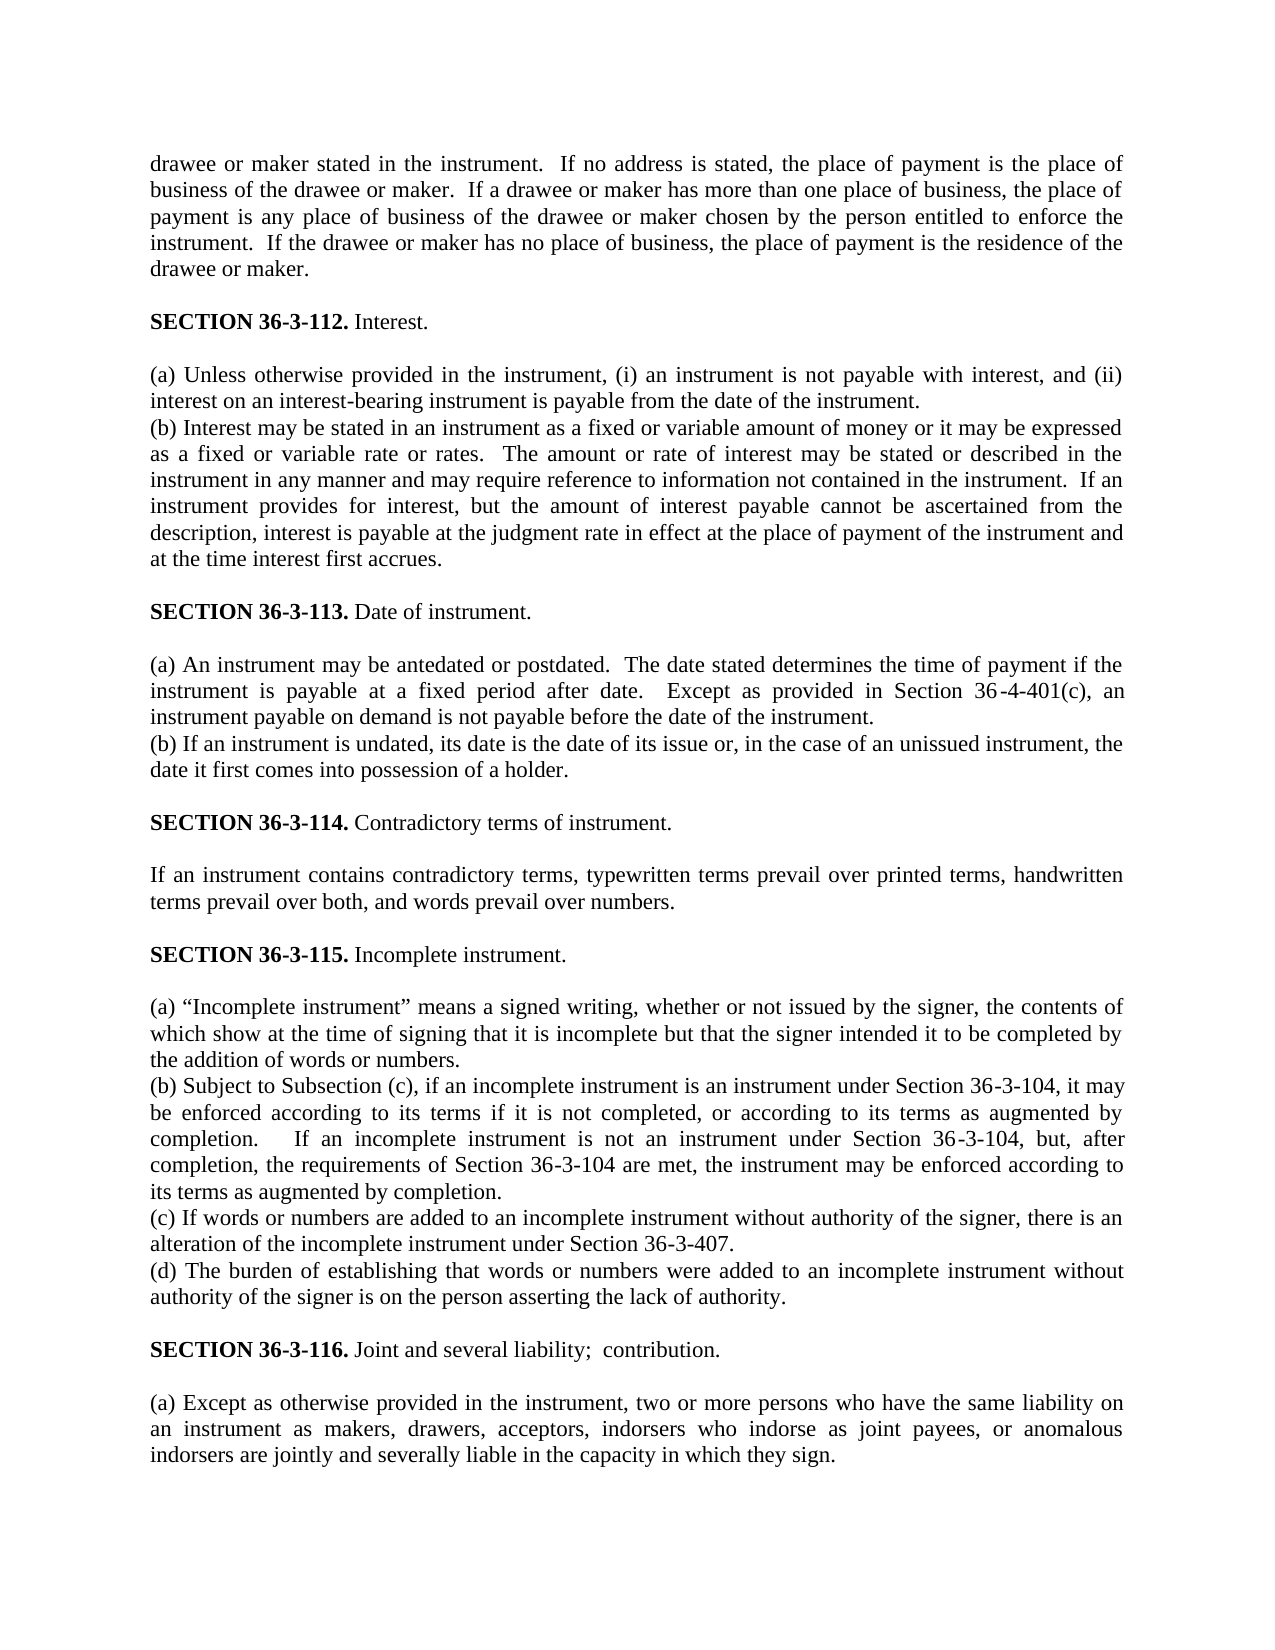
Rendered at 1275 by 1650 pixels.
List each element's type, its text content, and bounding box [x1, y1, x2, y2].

text (b) If an instrument is undated, its date is the date of its issue or, in the case of an unissued instrument, the date it first comes into possession of a holder. [150, 730, 1125, 782]
text (b) Interest may be stated in an instrument as a fixed or variable amount of money or it may be expressed as a fixed or variable rate or rates. The amount or rate of interest may be stated or described in the instrument in any manner and may require reference to information not contained in the instrument. If an instrument provides for interest, but the amount of interest payable cannot be ascertained from the description, interest is payable at the judgment rate in effect at the place of payment of the instrument and at the time interest first accrues. [150, 413, 1125, 572]
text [150, 150, 1125, 282]
text (a) Unless otherwise provided in the instrument, (i) an instrument is not payable with interest, and (ii) interest on an interest-bearing instrument is payable from the date of the instrument. [150, 361, 1125, 413]
text (b) Subject to Subsection (c), if an incomplete instrument is an instrument under Section 36-3-104, it may be enforced according to its terms if it is not completed, or according to its terms as augmented by completion. If an incomplete instrument is not an instrument under Section 36-3-104, but, after completion, the requirements of Section 36-3-104 are met, the instrument may be enforced according to its terms as augmented by completion. [150, 1072, 1125, 1204]
text (d) The burden of establishing that words or numbers were added to an incomplete instrument without authority of the signer is on the person asserting the lack of authority. [150, 1257, 1125, 1309]
text SECTION 36-3-113. Date of instrument. [150, 598, 1125, 624]
text SECTION 36-3-112. Interest. [150, 308, 1125, 334]
text (a) An instrument may be antedated or postdated. The date stated determines the time of payment if the instrument is payable at a fixed period after date. Except as provided in Section 36-4-401(c), an instrument payable on demand is not payable before the date of the instrument. [150, 651, 1125, 730]
text SECTION 36-3-114. Contradictory terms of instrument. [150, 809, 1125, 835]
text (a) Except as otherwise provided in the instrument, two or more persons who have the same liability on an instrument as makers, drawers, acceptors, indorsers who indorse as joint payees, or anomalous indorsers are jointly and severally liable in the capacity in which they sign. [150, 1389, 1125, 1468]
text If an instrument contains contradictory terms, typewritten terms prevail over printed terms, handwritten terms prevail over both, and words prevail over numbers. [150, 862, 1125, 914]
text SECTION 36-3-116. Joint and several liability; contribution. [150, 1336, 1125, 1362]
text SECTION 36-3-115. Incomplete instrument. [150, 941, 1125, 967]
text (c) If words or numbers are added to an incomplete instrument without authority of the signer, there is an alteration of the incomplete instrument under Section 36-3-407. [150, 1204, 1125, 1257]
text (a) “Incomplete instrument” means a signed writing, whether or not issued by the signer, the contents of which show at the time of signing that it is incomplete but that the signer intended it to be completed by the addition of words or numbers. [150, 993, 1125, 1072]
